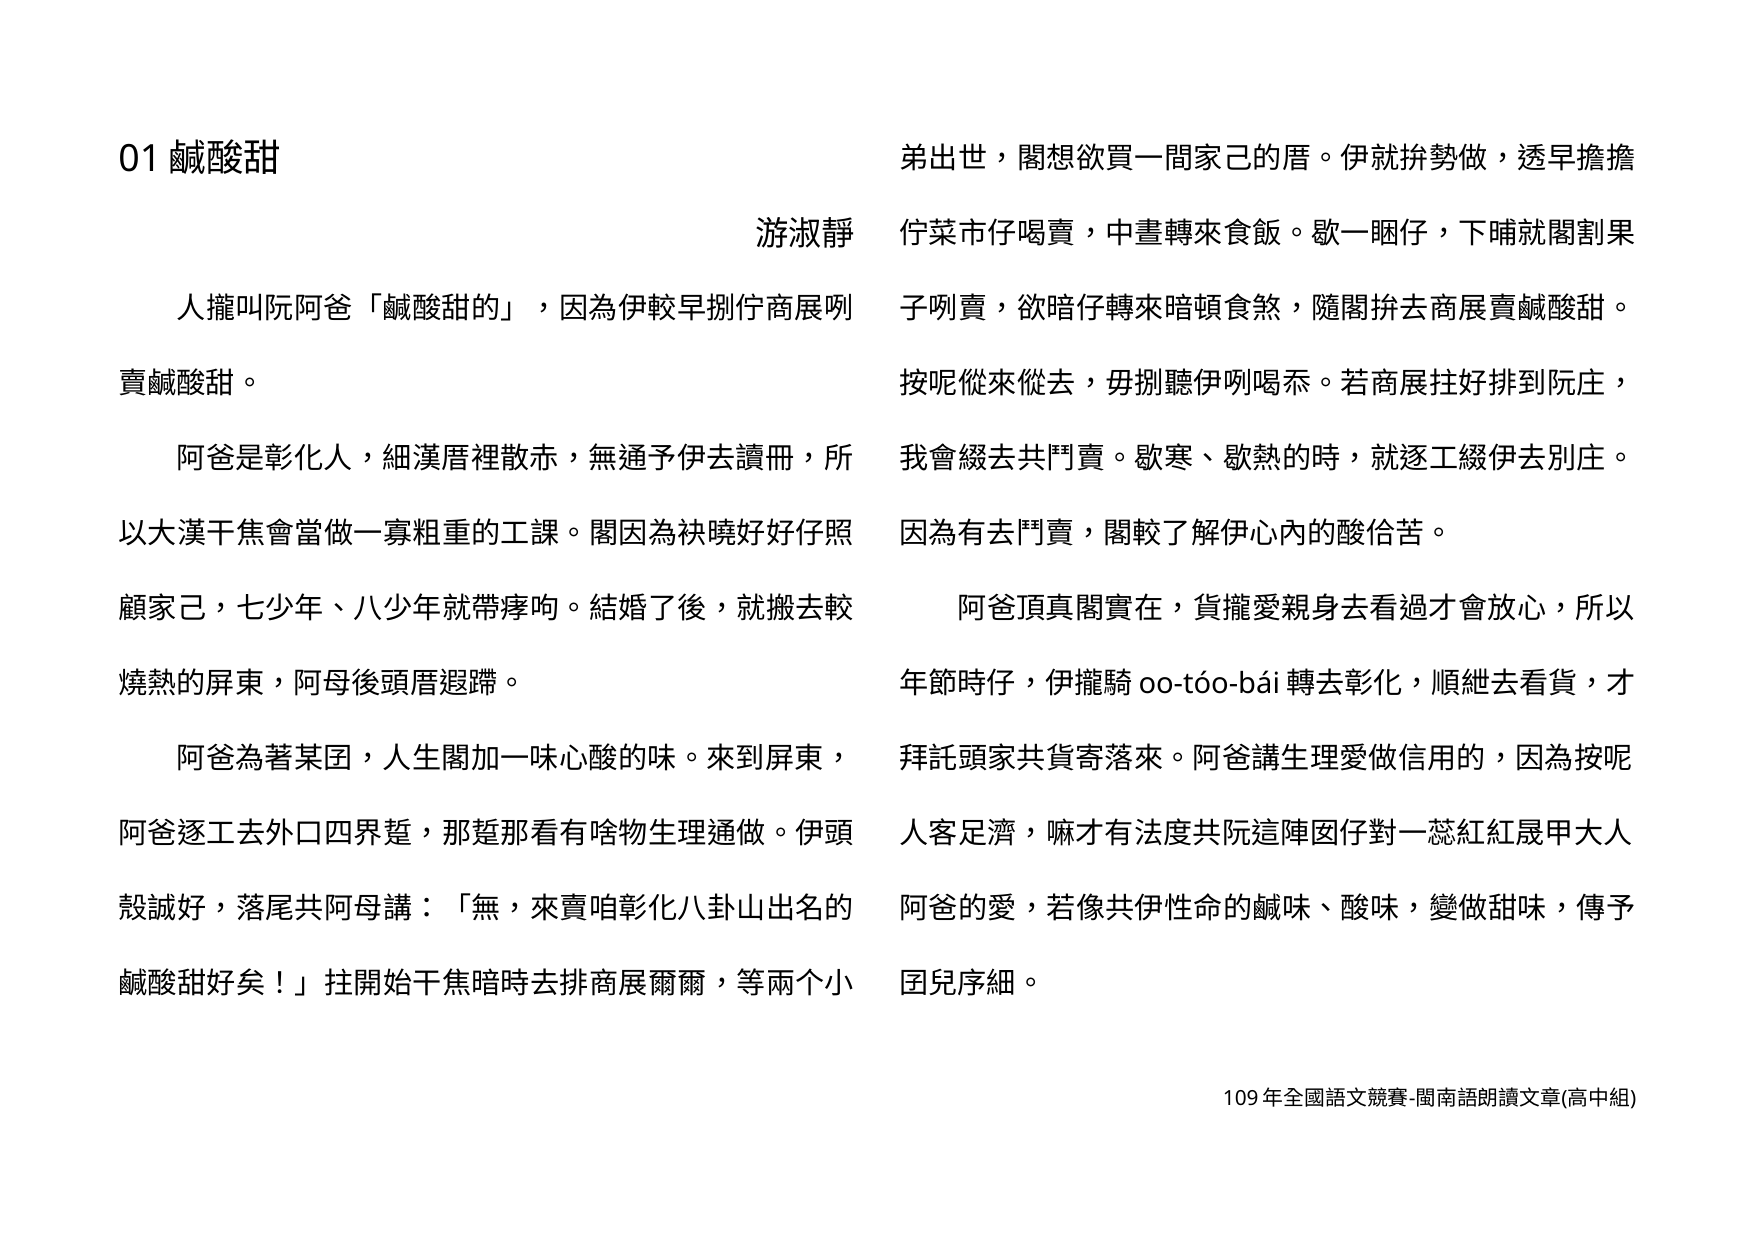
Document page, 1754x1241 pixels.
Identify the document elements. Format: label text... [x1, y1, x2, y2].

text 阿爸是彰化人，細漢厝裡散赤，無通予伊去讀冊，所以大漢干焦會當做一寡粗重的工課。閣因為袂曉好好仔照顧家己，七少年、八少年就帶痚呴。結婚了後，就搬去較燒熱的屏東，阿母後頭厝遐蹛。 [118, 418, 855, 718]
text 人攏叫阮阿爸「鹹酸甜的」，因為伊較早捌佇商展咧賣鹹酸甜。 [118, 268, 855, 418]
text 游淑靜 [118, 193, 855, 268]
text 阿爸為著某囝，人生閣加一味心酸的味。來到屏東，阿爸逐工去外口四界踅，那踅那看有啥物生理通做。伊頭殼誠好，落尾共阿母講：「無，來賣咱彰化八卦山出名的鹹酸甜好矣！」拄開始干焦暗時去排商展爾爾，等兩个小弟出世，閣想欲買一間家己的厝。伊就拚勢做，透早擔擔佇菜市仔喝賣，中晝轉來食飯。歇一睏仔，下晡就閣割果子咧賣，欲暗仔轉來暗頓食煞，隨閣拚去商展賣鹹酸甜。按呢傱來傱去，毋捌聽伊咧喝忝。若商展拄好排到阮庄，我會綴去共鬥賣。歇寒、歇熱的時，就逐工綴伊去別庄。因為有去鬥賣，閣較了解伊心內的酸佮苦。 [118, 718, 855, 1018]
text 阿爸頂真閣實在，貨攏愛親身去看過才會放心，所以年節時仔，伊攏騎oo-tóo-bái轉去彰化，順紲去看貨，才拜託頭家共貨寄落來。阿爸講生理愛做信用的，因為按呢，人客足濟，嘛才有法度共阮這陣囡仔對一蕊紅紅晟甲大人。阿爸的愛，若像共伊性命的鹹味、酸味，變做甜味，傳予囝兒序細。 [899, 568, 1636, 1018]
text 01鹹酸甜 [118, 118, 855, 193]
text 阿爸為著某囝，人生閣加一味心酸的味。來到屏東，阿爸逐工去外口四界踅，那踅那看有啥物生理通做。伊頭殼誠好，落尾共阿母講：「無，來賣咱彰化八卦山出名的鹹酸甜好矣！」拄開始干焦暗時去排商展爾爾，等兩个小弟出世，閣想欲買一間家己的厝。伊就拚勢做，透早擔擔佇菜市仔喝賣，中晝轉來食飯。歇一睏仔，下晡就閣割果子咧賣，欲暗仔轉來暗頓食煞，隨閣拚去商展賣鹹酸甜。按呢傱來傱去，毋捌聽伊咧喝忝。若商展拄好排到阮庄，我會綴去共鬥賣。歇寒、歇熱的時，就逐工綴伊去別庄。因為有去鬥賣，閣較了解伊心內的酸佮苦。 [899, 118, 1636, 568]
